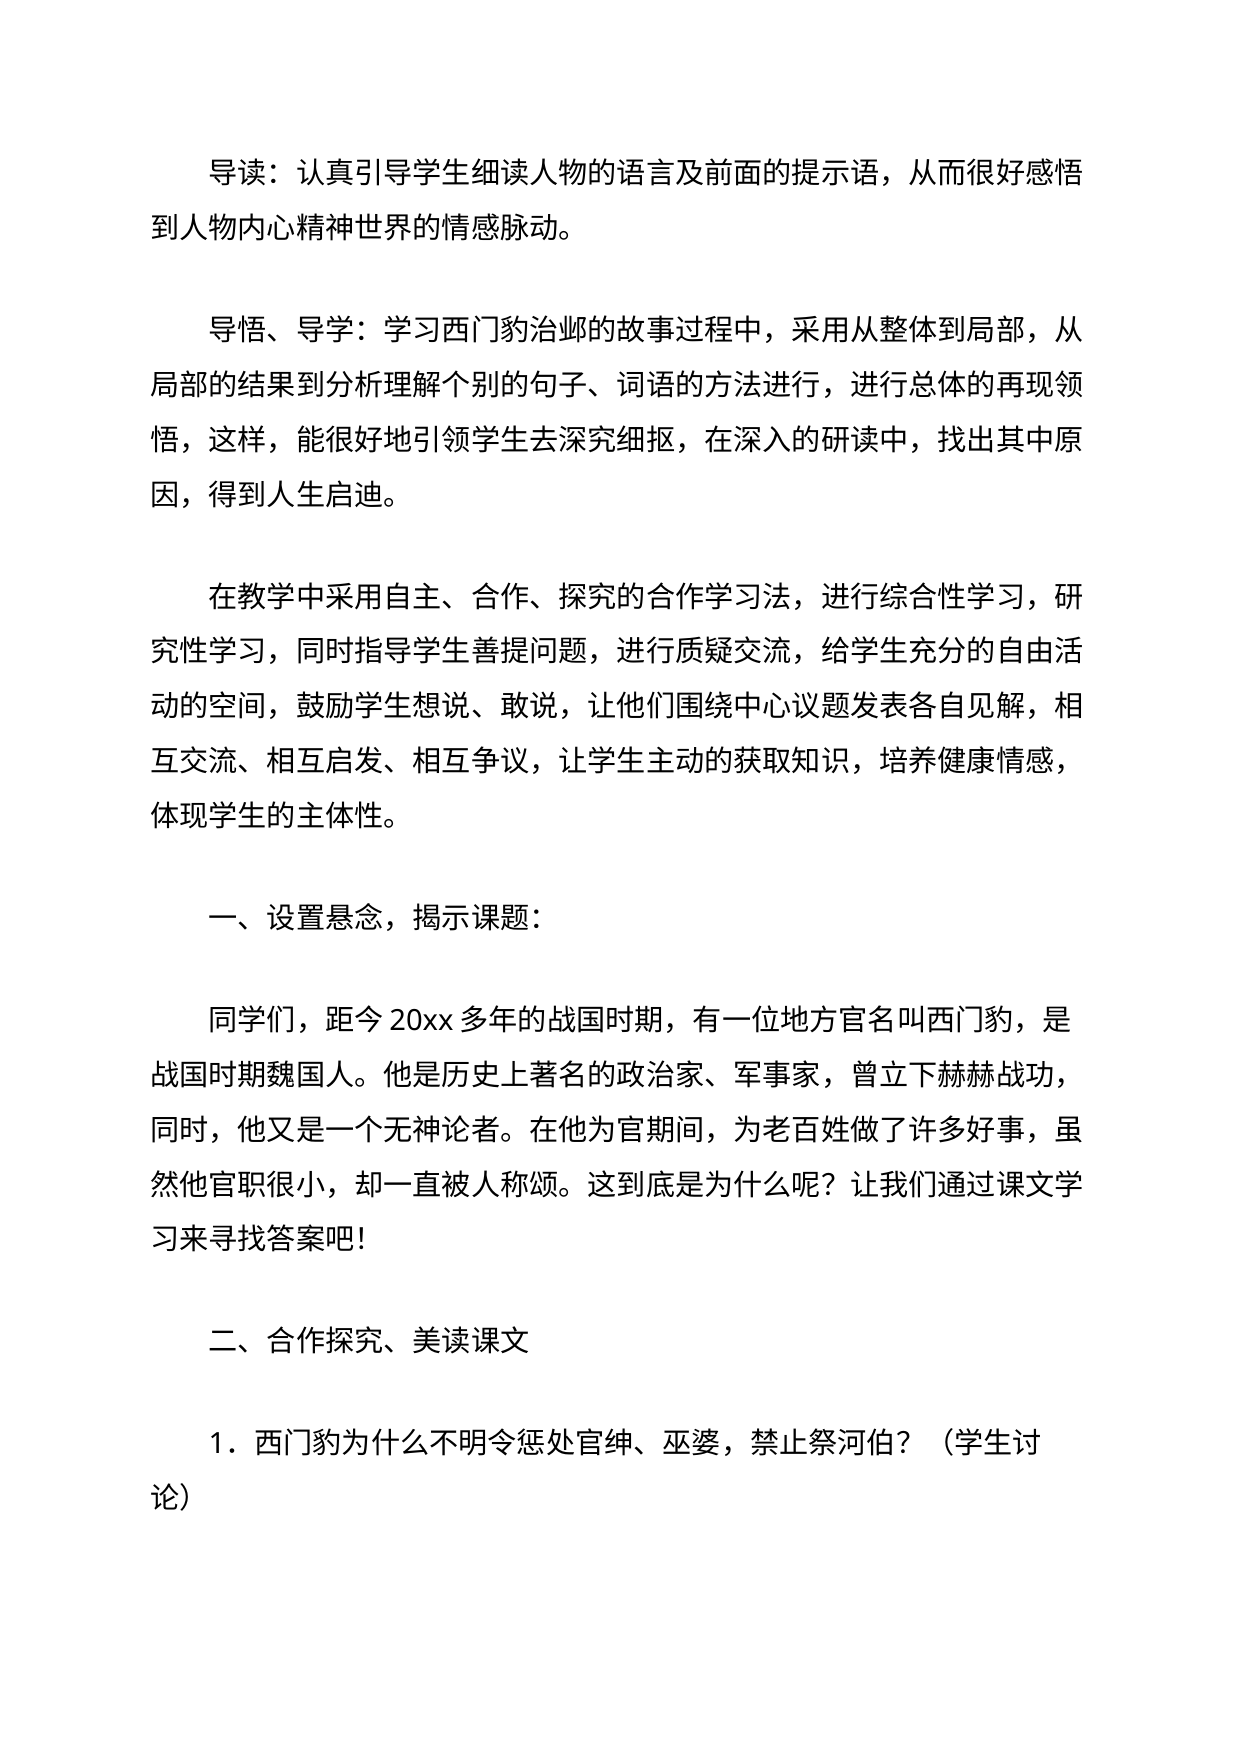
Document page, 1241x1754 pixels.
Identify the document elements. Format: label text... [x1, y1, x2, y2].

text 导读：认真引导学生细读人物的语言及前面的提示语，从而很好感悟到人物内心精神世界的情感脉动。 [150, 150, 1090, 247]
text 二、合作探究、美读课文 [150, 1318, 1090, 1360]
text 导悟、导学：学习西门豹治邺的故事过程中，采用从整体到局部，从局部的结果到分析理解个别的句子、词语的方法进行，进行总体的再现领悟，这样，能很好地引领学生去深究细抠，在深入的研读中，找出其中原因，得到人生启迪。 [150, 307, 1090, 514]
text 同学们，距今20xx多年的战国时期，有一位地方官名叫西门豹，是战国时期魏国人。他是历史上著名的政治家、军事家，曾立下赫赫战功，同时，他又是一个无神论者。在他为官期间，为老百姓做了许多好事，虽然他官职很小，却一直被人称颂。这到底是为什么呢？让我们通过课文学习来寻找答案吧！ [150, 996, 1090, 1258]
text 在教学中采用自主、合作、探究的合作学习法，进行综合性学习，研究性学习，同时指导学生善提问题，进行质疑交流，给学生充分的自由活动的空间，鼓励学生想说、敢说，让他们围绕中心议题发表各自见解，相互交流、相互启发、相互争议，让学生主动的获取知识，培养健康情感，体现学生的主体性。 [150, 573, 1090, 835]
text 一、设置悬念，揭示课题： [150, 894, 1090, 937]
text 1．西门豹为什么不明令惩处官绅、巫婆，禁止祭河伯？（学生讨论） [150, 1419, 1090, 1517]
